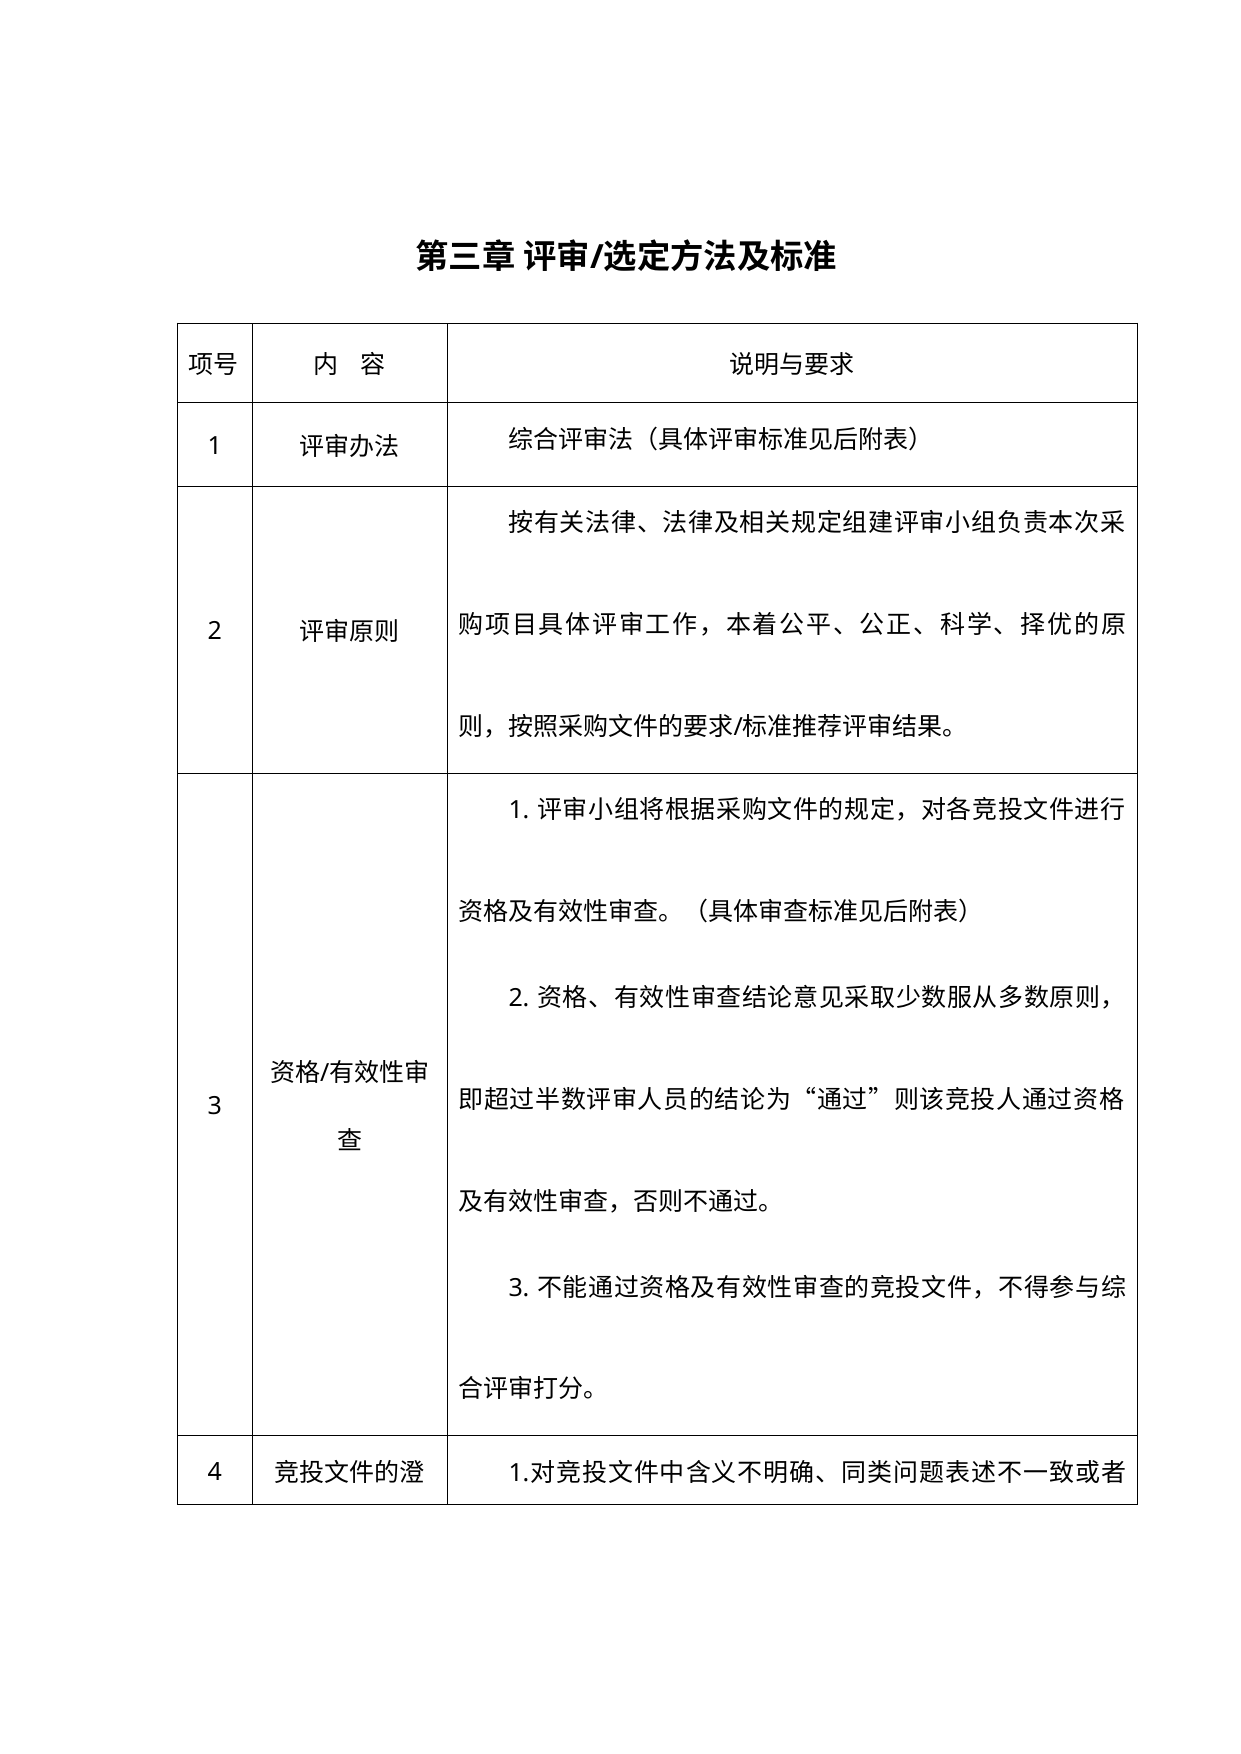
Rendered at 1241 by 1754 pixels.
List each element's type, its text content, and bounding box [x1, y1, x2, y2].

table_cell 2 [178, 487, 252, 772]
text 第三章 评审/选定方法及标准 [165, 221, 1087, 288]
table_cell 3 [178, 774, 252, 1435]
table_header 项号 [178, 324, 252, 402]
table_header 说明与要求 [448, 324, 1137, 402]
table_cell 评审办法 [253, 403, 447, 486]
table_cell 评审原则 [253, 487, 447, 772]
table_cell 4 [178, 1436, 252, 1504]
table_cell 按有关法律、法律及相关规定组建评审小组负责本次采购项目具体评审工作，本着公平、公正、科学、择优的原则，按照采购文件的要求/标准推荐评审结果。 [448, 487, 1137, 772]
table_cell 资格/有效性审查 [253, 774, 447, 1435]
table_cell 1 [178, 403, 252, 486]
table_header 内 容 [253, 324, 447, 402]
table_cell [448, 1436, 1137, 1504]
table_cell 竞投文件的澄清 [253, 1436, 447, 1504]
table_cell 1. 评审小组将根据采购文件的规定，对各竞投文件进行资格及有效性审查。（具体审查标准见后附表） 2. 资格、有效性审查结论意见采取少数服从多数原则，即超过半数评审人员的结论为“通过”则该竞投人通过资格及有效性审查，否则不通过。 3. 不能通过资格及有效性审查的竞投文件，不得参与综合评审打分。 [448, 774, 1137, 1435]
table_cell 综合评审法（具体评审标准见后附表） [448, 403, 1137, 486]
